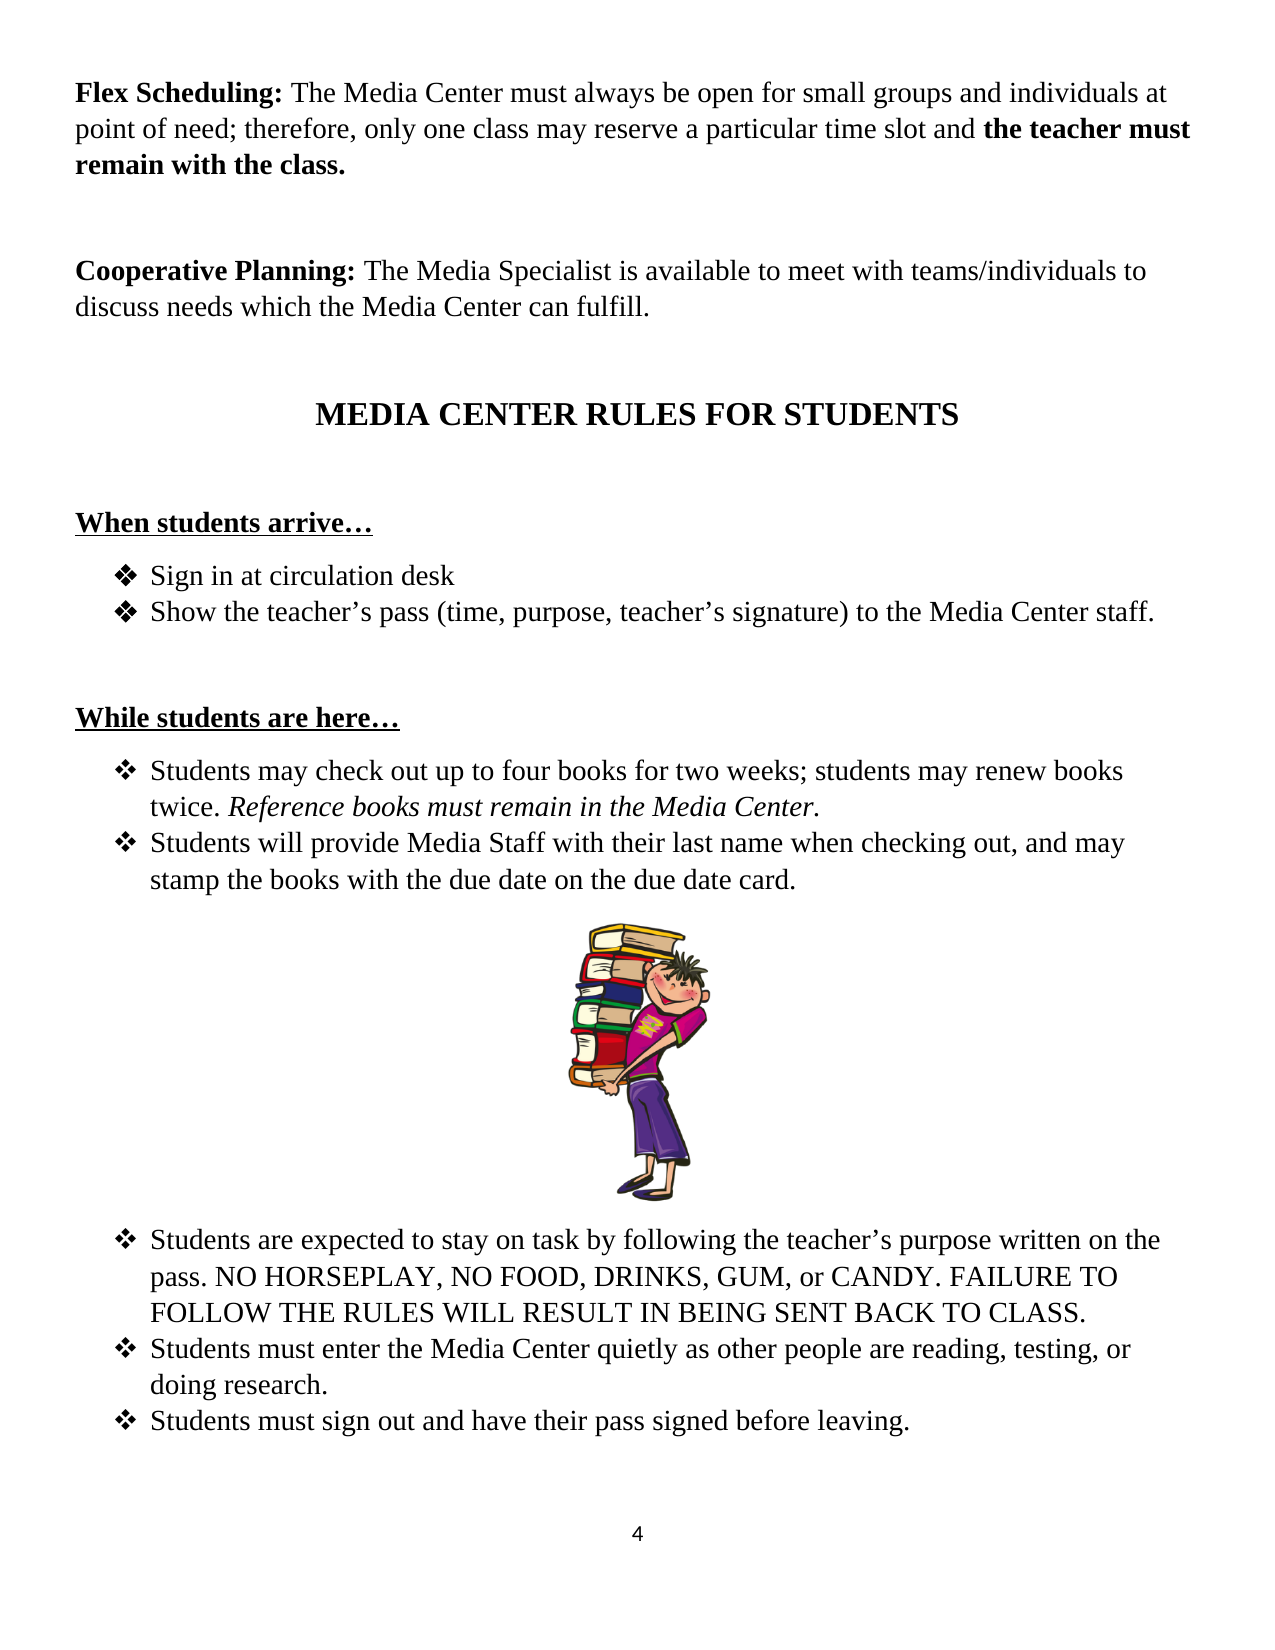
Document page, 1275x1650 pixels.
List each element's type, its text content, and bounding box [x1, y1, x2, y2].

list Students must sign out and have their pass signed before leaving. [112, 1403, 1200, 1437]
picture [535, 914, 740, 1204]
text While students are here… [75, 700, 1200, 734]
text MEDIA CENTER RULES FOR STUDENTS [75, 395, 1200, 433]
text Cooperative Planning: The Media Specialist is available to meet with teams/individuals to discuss needs which the Media Center can fulfill. [75, 253, 1200, 323]
list Students may check out up to four books for two weeks; students may renew books twice. Reference books must remain in the Media Center. [112, 753, 1200, 823]
list Show the teacher’s pass (time, purpose, teacher’s signature) to the Media Center staff. [112, 594, 1200, 628]
list Students are expected to stay on task by following the teacher’s purpose written on the pass. NO HORSEPLAY, NO FOOD, DRINKS, GUM, or CANDY. FAILURE TO FOLLOW THE RULES WILL RESULT IN BEING SENT BACK TO CLASS. [112, 1222, 1200, 1328]
list Students will provide Media Staff with their last name when checking out, and may stamp the books with the due date on the due date card. [112, 826, 1200, 895]
list Students must enter the Media Center quietly as other people are reading, testing, or doing research. [112, 1331, 1200, 1401]
text Flex Scheduling: The Media Center must always be open for small groups and individuals at point of need; therefore, only one class may reserve a particular time slot and the teacher must remain with the class. [75, 75, 1200, 181]
list Sign in at circulation desk [112, 558, 1200, 592]
text When students arrive… [75, 506, 1200, 539]
